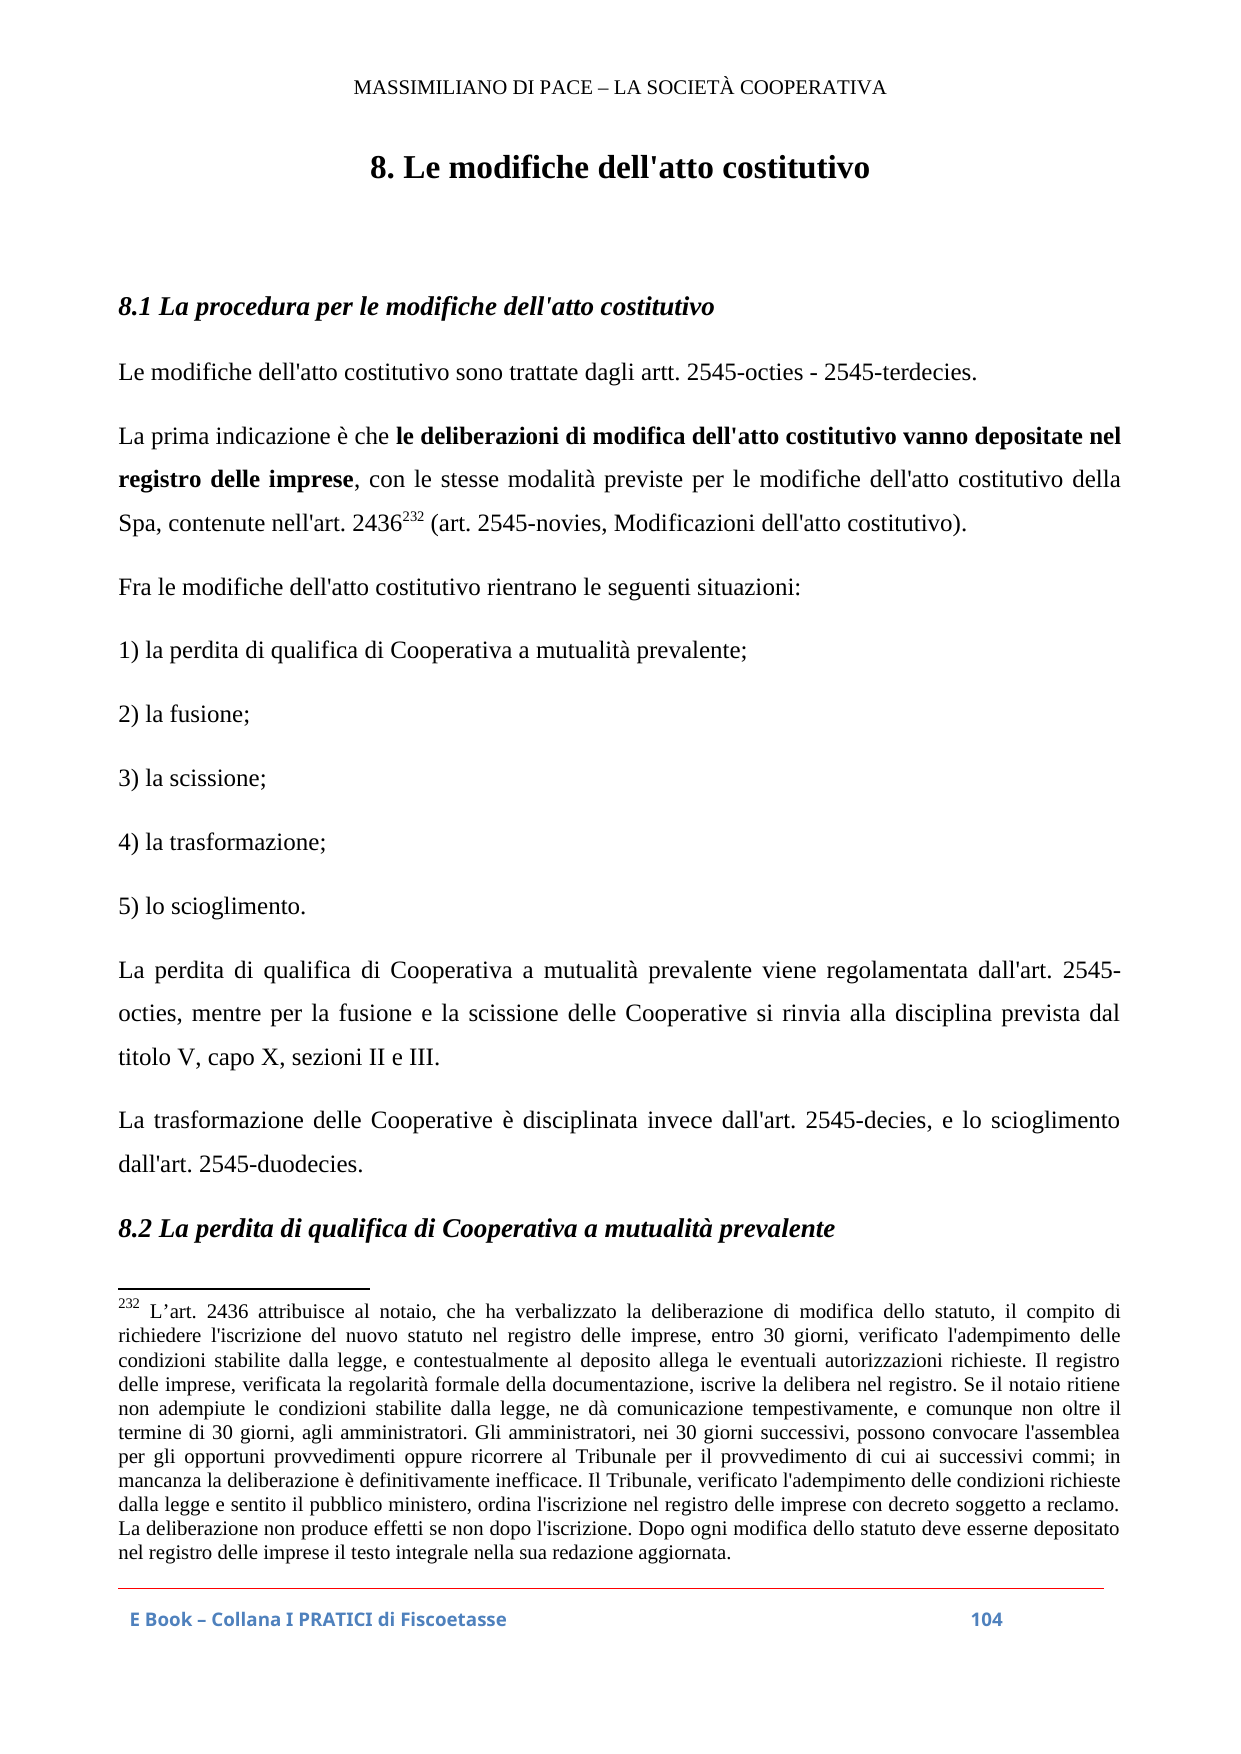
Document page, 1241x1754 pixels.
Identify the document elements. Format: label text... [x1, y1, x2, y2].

subtitle 8. Le modifiche dell'atto costitutivo [118, 148, 1122, 186]
text 2) la fusione; [118, 699, 1122, 728]
text 5) lo scioglimento. [118, 891, 1122, 920]
subtitle 8.2 La perdita di qualifica di Cooperativa a mutualità prevalente [118, 1213, 1122, 1244]
text 3) la scissione; [118, 763, 1122, 792]
text La trasformazione delle Cooperative è disciplinata invece dall'art. 2545-decies, e lo scioglimento dall'art. 2545-duodecies. [118, 1106, 1122, 1177]
text La perdita di qualifica di Cooperativa a mutualità prevalente viene regolamentata dall'art. 2545-octies, mentre per la fusione e la scissione delle Cooperative si rinvia alla disciplina prevista dal titolo V, capo X, sezioni II e III. [118, 955, 1122, 1070]
text 4) la trasformazione; [118, 827, 1122, 856]
text La prima indicazione è che le deliberazioni di modifica dell'atto costitutivo vanno depositate nel registro delle imprese, con le stesse modalità previste per le modifiche dell'atto costitutivo della Spa, contenute nell'art. 2436 (art. 2545-novies, Modificazioni dell'atto costitutivo). [118, 421, 1122, 536]
text Fra le modifiche dell'atto costitutivo rientrano le seguenti situazioni: [118, 572, 1122, 600]
text 1) la perdita di qualifica di Cooperativa a mutualità prevalente; [118, 636, 1122, 664]
text Le modifiche dell'atto costitutivo sono trattate dagli artt. 2545-octies - 2545-terdecies. [118, 357, 1122, 386]
subtitle 8.1 La procedura per le modifiche dell'atto costitutivo [118, 290, 1122, 321]
